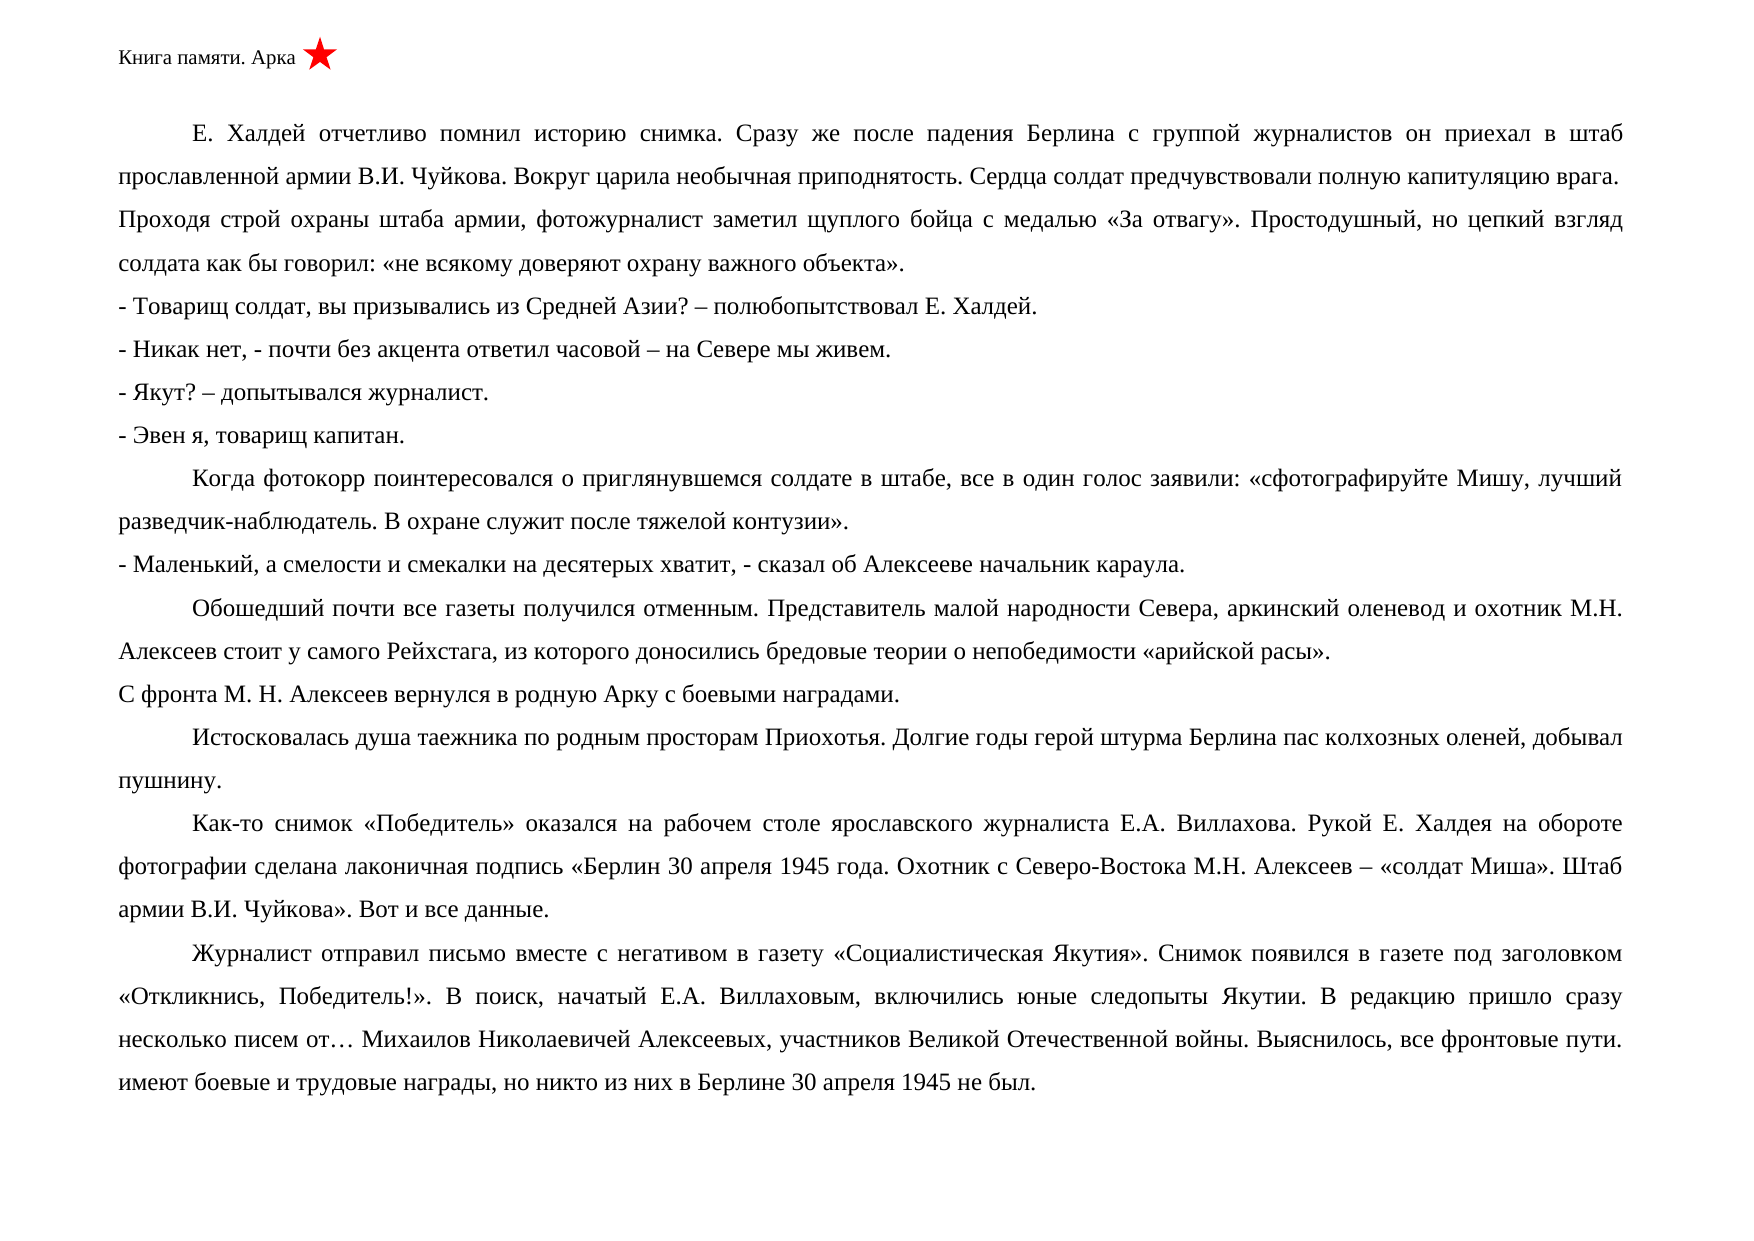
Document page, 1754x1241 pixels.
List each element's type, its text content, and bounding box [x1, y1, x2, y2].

text - Эвен я, товарищ капитан. [118, 420, 1624, 449]
text - Никак нет, - почти без акцента ответил часовой – на Севере мы живем. [118, 334, 1624, 363]
text Обошедший почти все газеты получился отменным. Представитель малой народности Севера, аркинский оленевод и охотник М.Н. Алексеев стоит у самого Рейхстага, из которого доносились бредовые теории о непобедимости «арийской расы». [118, 593, 1624, 664]
text С фронта М. Н. Алексеев вернулся в родную Арку с боевыми наградами. [118, 679, 1624, 708]
text Журналист отправил письмо вместе с негативом в газету «Социалистическая Якутия». Снимок появился в газете под заголовком «Откликнись, Победитель!». В поиск, начатый Е.А. Виллаховым, включились юные следопыты Якутии. В редакцию пришло сразу несколько писем от… Михаилов Николаевичей Алексеевых, участников Великой Отечественной войны. Выяснилось, все фронтовые пути. имеют боевые и трудовые награды, но никто из них в Берлине 30 апреля 1945 не был. [118, 938, 1624, 1096]
text - Якут? – допытывался журналист. [118, 377, 1624, 406]
text Проходя строй охраны штаба армии, фотожурналист заметил щуплого бойца с медалью «За отвагу». Простодушный, но цепкий взгляд солдата как бы говорил: «не всякому доверяют охрану важного объекта». [118, 204, 1624, 276]
text Когда фотокорр поинтересовался о приглянувшемся солдате в штабе, все в один голос заявили: «сфотографируйте Мишу, лучший разведчик-наблюдатель. В охране служит после тяжелой контузии». [118, 463, 1624, 535]
text - Товарищ солдат, вы призывались из Средней Азии? – полюбопытствовал Е. Халдей. [118, 291, 1624, 319]
text Как-то снимок «Победитель» оказался на рабочем столе ярославского журналиста Е.А. Виллахова. Рукой Е. Халдея на обороте фотографии сделана лаконичная подпись «Берлин 30 апреля 1945 года. Охотник с Северо-Востока М.Н. Алексеев – «солдат Миша». Штаб армии В.И. Чуйкова». Вот и все данные. [118, 808, 1624, 923]
text Истосковалась душа таежника по родным просторам Приохотья. Долгие годы герой штурма Берлина пас колхозных оленей, добывал пушнину. [118, 722, 1624, 794]
text Е. Халдей отчетливо помнил историю снимка. Сразу же после падения Берлина с группой журналистов он приехал в штаб прославленной армии В.И. Чуйкова. Вокруг царила необычная приподнятость. Сердца солдат предчувствовали полную капитуляцию врага. [118, 118, 1624, 190]
text - Маленький, а смелости и смекалки на десятерых хватит, - сказал об Алексееве начальник караула. [118, 549, 1624, 578]
